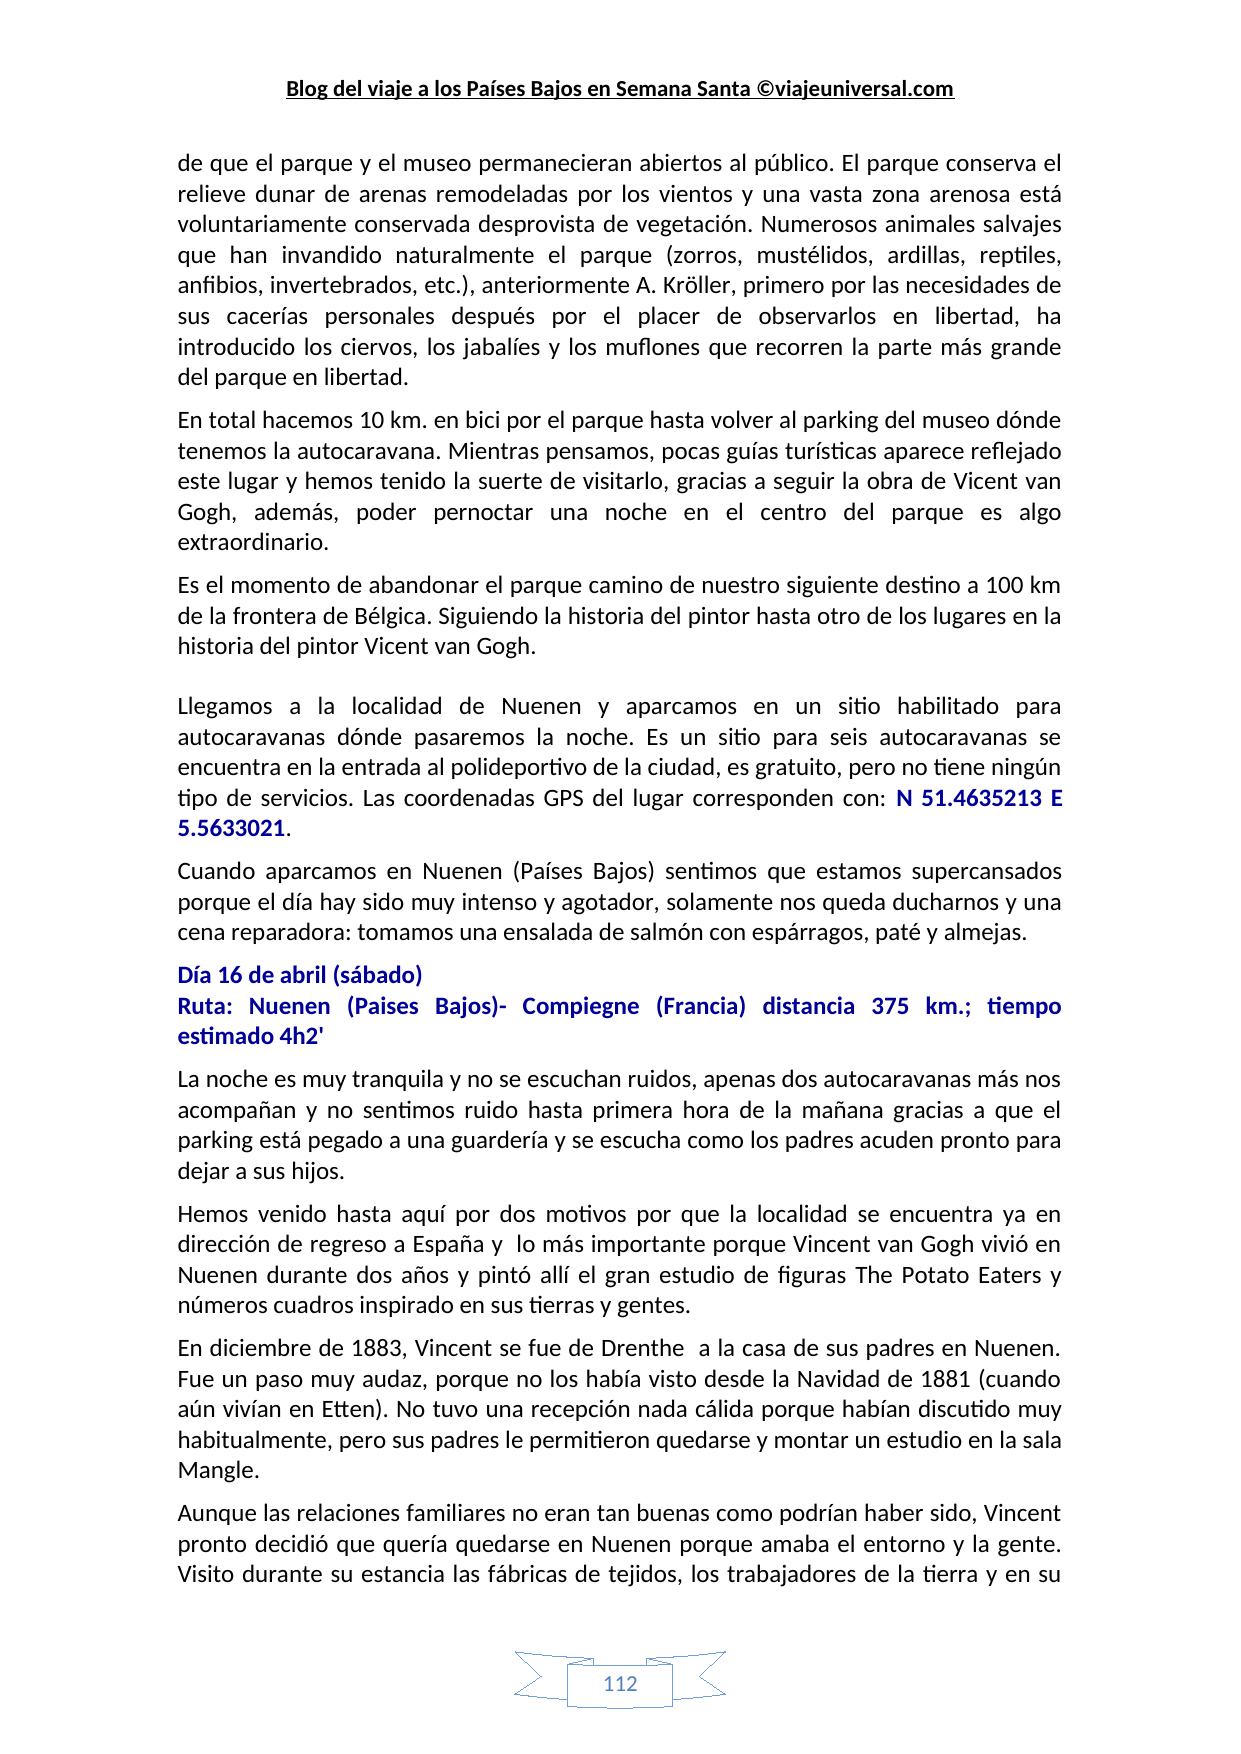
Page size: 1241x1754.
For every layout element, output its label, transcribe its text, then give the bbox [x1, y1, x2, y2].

text Ruta: Nuenen (Paises Bajos)- Compiegne (Francia) distancia 375 km.; tiempo estimado 4h2' [177, 990, 1063, 1051]
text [177, 1498, 1063, 1589]
text Hemos venido hasta aquí por dos motivos por que la localidad se encuentra ya en dirección de regreso a España y lo más importante porque Vincent van Gogh vivió en Nuenen durante dos años y pintó allí el gran estudio de figuras The Potato Eaters y números cuadros inspirado en sus tierras y gentes. [177, 1198, 1063, 1320]
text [177, 148, 1063, 392]
text La noche es muy tranquila y no se escuchan ruidos, apenas dos autocaravanas más nos acompañan y no sentimos ruido hasta primera hora de la mañana gracias a que el parking está pegado a una guardería y se escucha como los padres acuden pronto para dejar a sus hijos. [177, 1063, 1063, 1185]
text En diciembre de 1883, Vincent se fue de Drenthe a la casa de sus padres en Nuenen. Fue un paso muy audaz, porque no los había visto desde la Navidad de 1881 (cuando aún vivían en Etten). No tuvo una recepción nada cálida porque habían discutido muy habitualmente, pero sus padres le permitieron quedarse y montar un estudio en la sala Mangle. [177, 1332, 1063, 1485]
text Es el momento de abandonar el parque camino de nuestro siguiente destino a 100 km de la frontera de Bélgica. Siguiendo la historia del pintor hasta otro de los lugares en la historia del pintor Vicent van Gogh. [177, 569, 1063, 661]
text Cuando aparcamos en Nuenen (Países Bajos) sentimos que estamos supercansados porque el día hay sido muy intenso y agotador, solamente nos queda ducharnos y una cena reparadora: tomamos una ensalada de salmón con espárragos, paté y almejas. [177, 855, 1063, 947]
text Día 16 de abril (sábado) [177, 959, 1063, 990]
text En total hacemos 10 km. en bici por el parque hasta volver al parking del museo dónde tenemos la autocaravana. Mientras pensamos, pocas guías turísticas aparece reflejado este lugar y hemos tenido la suerte de visitarlo, gracias a seguir la obra de Vicent van Gogh, además, poder pernoctar una noche en el centro del parque es algo extraordinario. [177, 404, 1063, 557]
text Llegamos a la localidad de Nuenen y aparcamos en un sitio habilitado para autocaravanas dónde pasaremos la noche. Es un sitio para seis autocaravanas se encuentra en la entrada al polideportivo de la ciudad, es gratuito, pero no tiene ningún tipo de servicios. Las coordenadas GPS del lugar corresponden con: N 51.4635213 E 5.5633021. [177, 690, 1063, 843]
